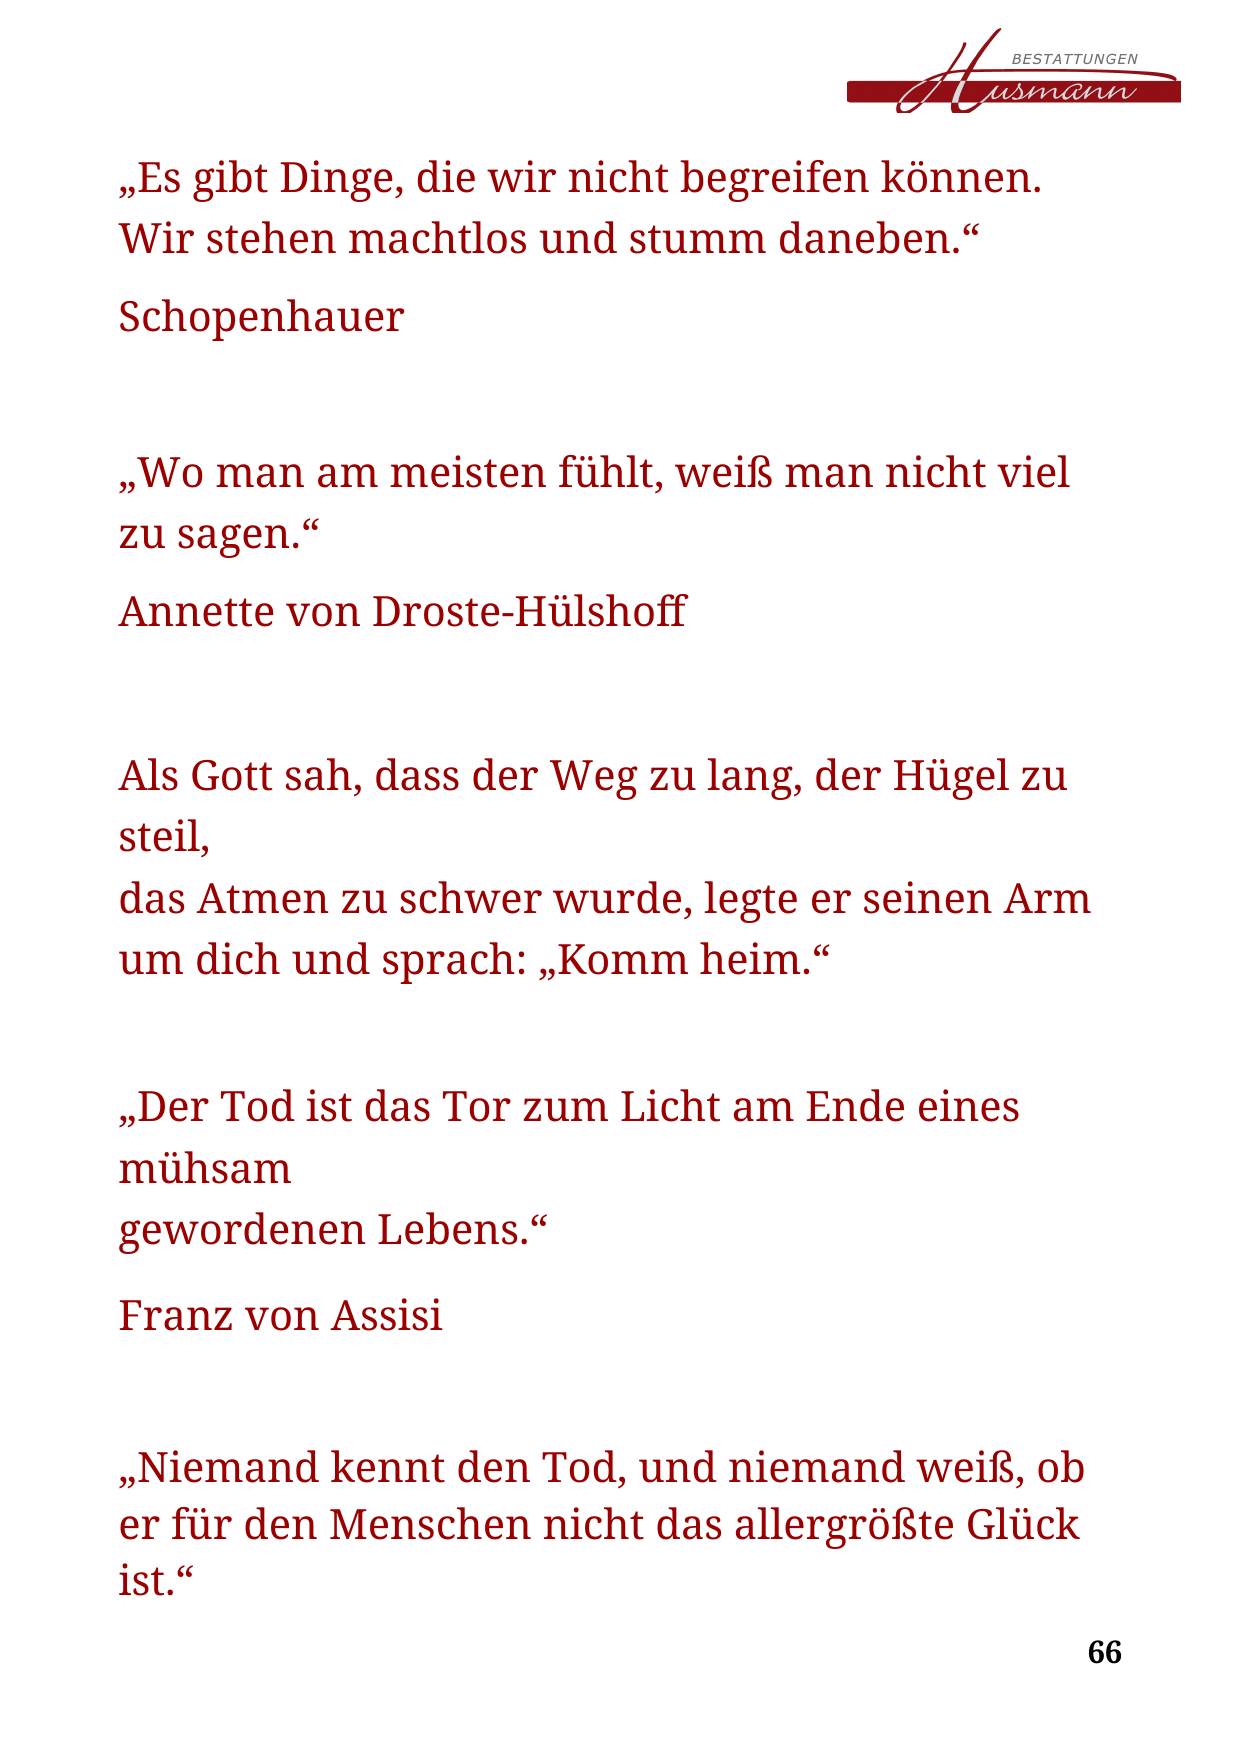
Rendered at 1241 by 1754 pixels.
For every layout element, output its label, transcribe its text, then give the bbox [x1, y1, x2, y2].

text „Niemand kennt den Tod, und niemand weiß, ob er für den Menschen nicht das allergrößte Glück ist.“ [118, 1438, 1122, 1608]
text „Es gibt Dinge, die wir nicht begreifen können. Wir stehen machtlos und stumm daneben.“ [118, 148, 1122, 266]
text „Wo man am meisten fühlt, weiß man nicht viel zu sagen.“ [118, 443, 1122, 561]
subtitle „Der Tod ist das Tor zum Licht am Ende eines mühsam gewordenen Lebens.“ [118, 1077, 1122, 1257]
text Annette von Droste-Hülshoff [118, 582, 1122, 639]
subtitle Franz von Assisi [118, 1286, 1122, 1343]
subtitle Als Gott sah, dass der Weg zu lang, der Hügel zu steil, das Atmen zu schwer wurde, legte er seinen Arm um dich und sprach: „Komm heim.“ [118, 746, 1122, 987]
text Schopenhauer [118, 287, 1122, 344]
picture [846, 28, 1181, 113]
